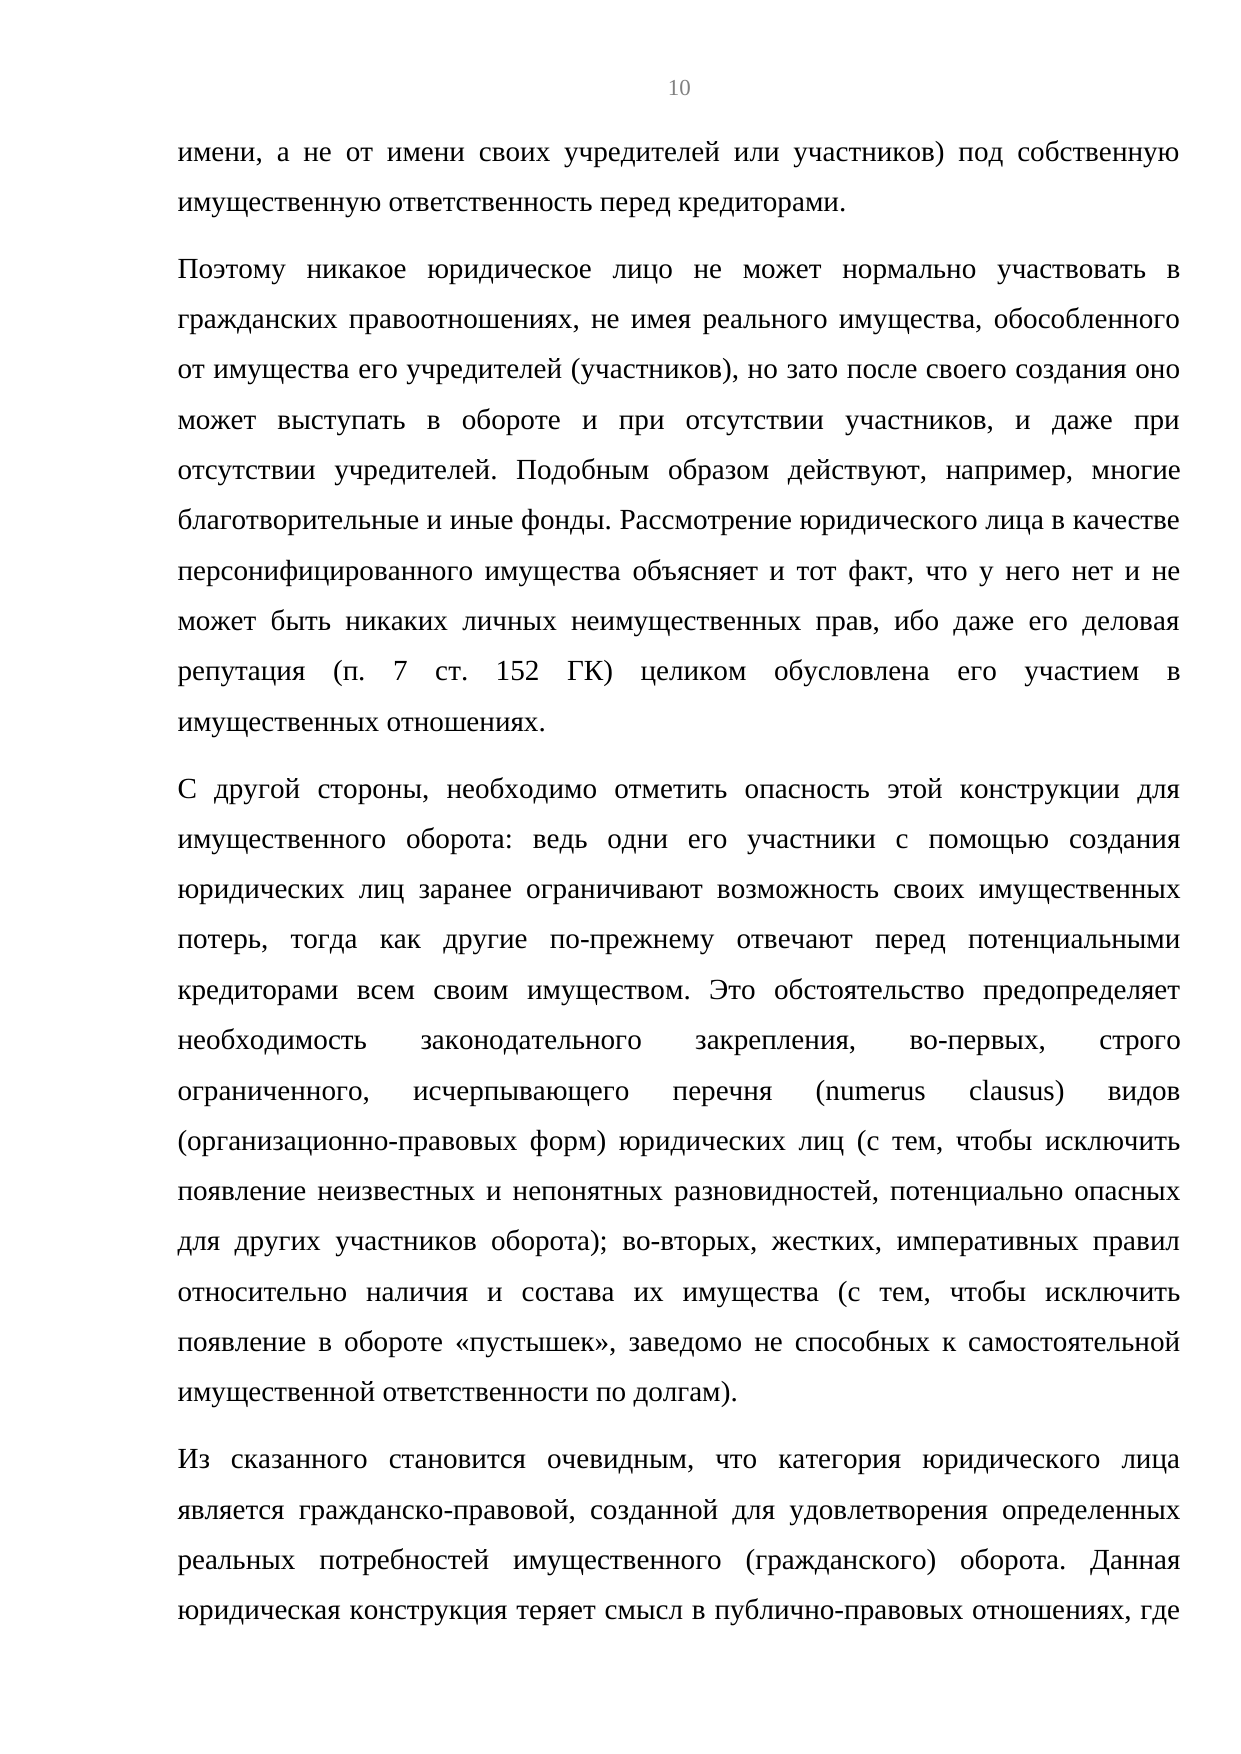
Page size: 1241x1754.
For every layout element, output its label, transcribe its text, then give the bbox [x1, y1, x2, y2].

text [177, 134, 1181, 217]
text С другой стороны, необходимо отметить опасность этой конструкции для имущественного оборота: ведь одни его участники с помощью создания юридических лиц заранее ограничивают возможность своих имущественных потерь, тогда как другие по-прежнему отвечают перед потенциальными кредиторами всем своим имуществом. Это обстоятельство предопределяет необходимость законодательного закрепления, во-первых, строго ограниченного, исчерпывающего перечня (numerus clausus) видов (организационно-правовых форм) юридических лиц (с тем, чтобы исключить появление неизвестных и непонятных разновидностей, потенциально опасных для других участников оборота); во-вторых, жестких, императивных правил относительно наличия и состава их имущества (с тем, чтобы исключить появление в обороте «пустышек», заведомо не способных к самостоятельной имущественной ответственности по долгам). [177, 771, 1181, 1408]
text Поэтому никакое юридическое лицо не может нормально участвовать в гражданских правоотношениях, не имея реального имущества, обособленного от имущества его учредителей (участников), но зато после своего создания оно может выступать в обороте и при отсутствии участников, и даже при отсутствии учредителей. Подобным образом действуют, например, многие благотворительные и иные фонды. Рассмотрение юридического лица в качестве персонифицированного имущества объясняет и тот факт, что у него нет и не может быть никаких личных неимущественных прав, ибо даже его деловая репутация (п. 7 ст. 152 ГК) целиком обусловлена его участием в имущественных отношениях. [177, 251, 1181, 737]
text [177, 1441, 1181, 1626]
